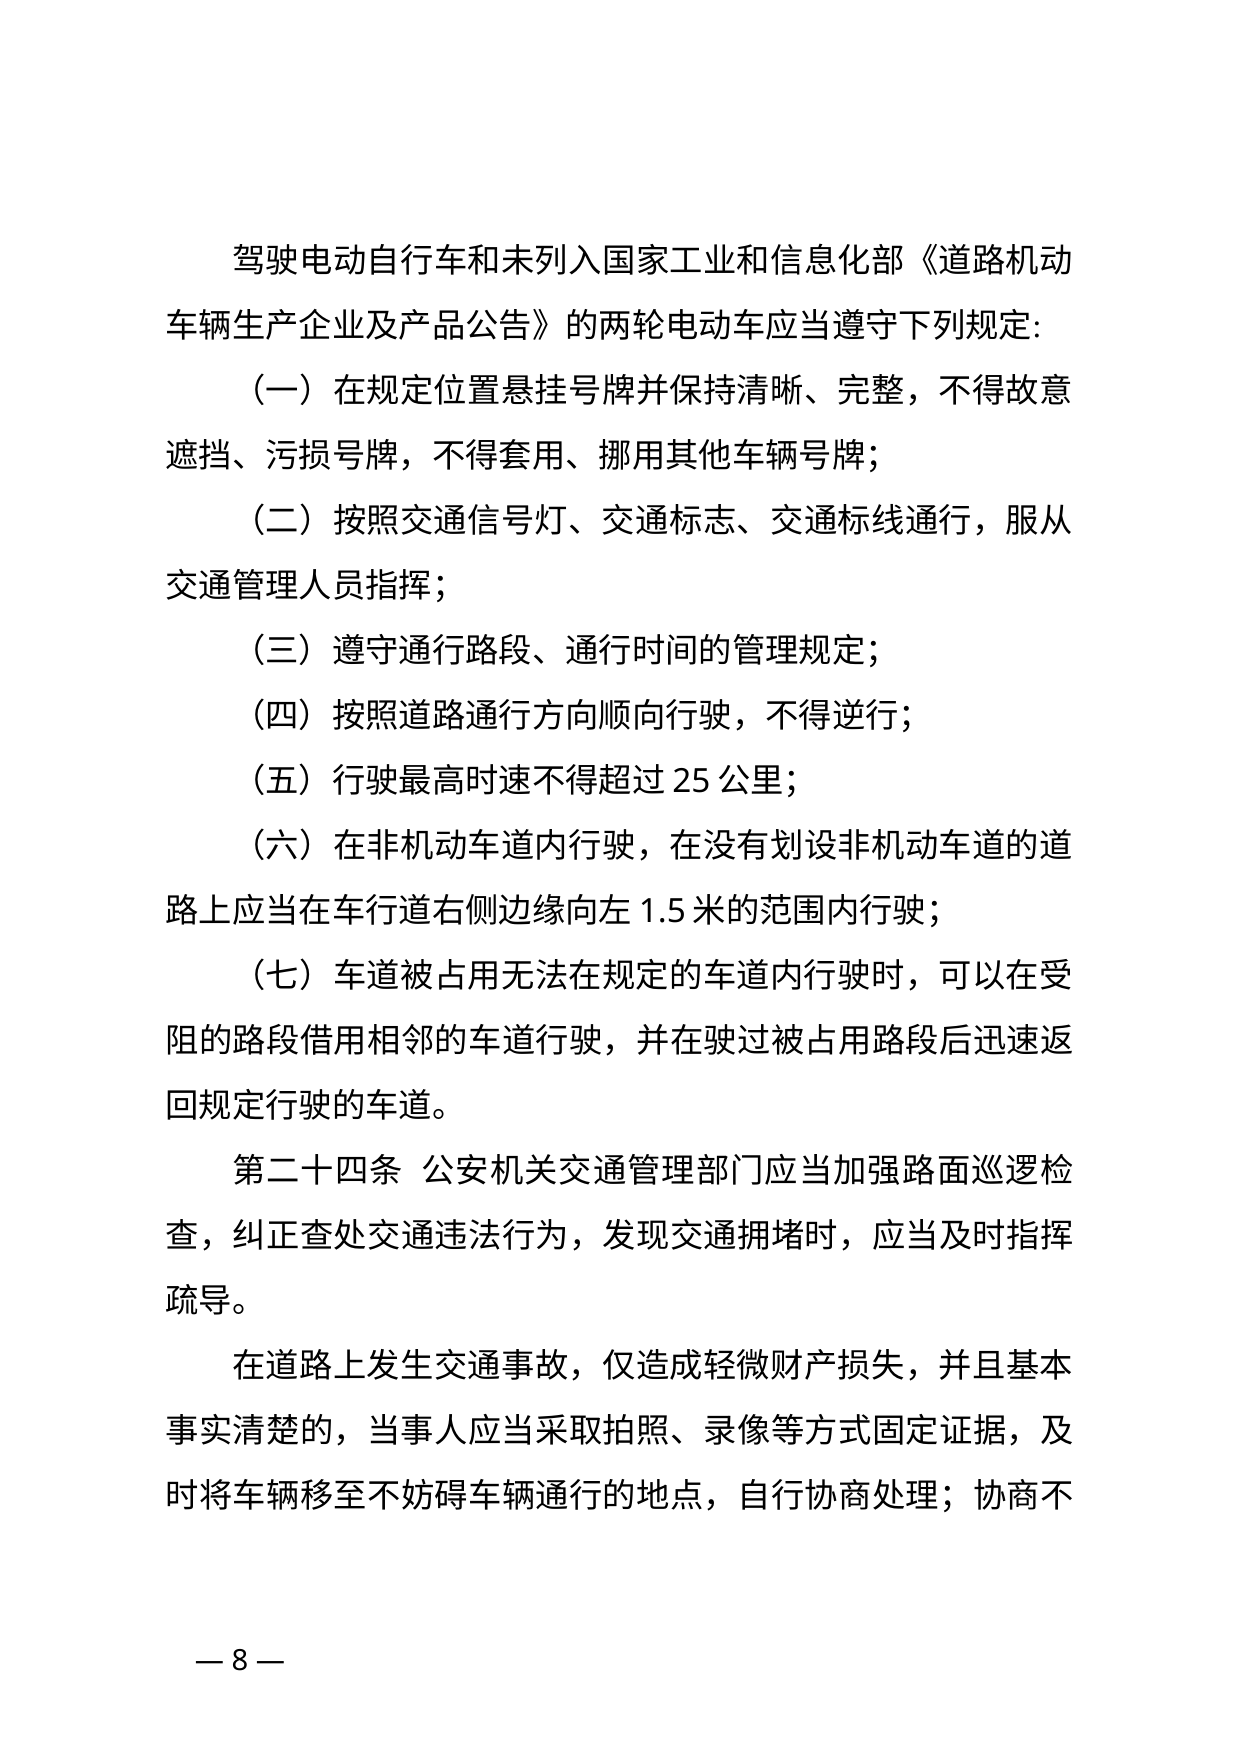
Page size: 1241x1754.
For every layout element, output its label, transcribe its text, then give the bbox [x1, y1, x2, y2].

text （五）行驶最高时速不得超过25公里； [165, 746, 1075, 811]
text （七）车道被占用无法在规定的车道内行驶时，可以在受阻的路段借用相邻的车道行驶，并在驶过被占用路段后迅速返回规定行驶的车道。 [165, 941, 1075, 1136]
text （四）按照道路通行方向顺向行驶，不得逆行； [165, 681, 1075, 746]
text （二）按照交通信号灯、交通标志、交通标线通行，服从交通管理人员指挥； [165, 486, 1075, 616]
text 第二十四条 公安机关交通管理部门应当加强路面巡逻检查，纠正查处交通违法行为，发现交通拥堵时，应当及时指挥疏导。 [165, 1136, 1075, 1331]
text （一）在规定位置悬挂号牌并保持清晰、完整，不得故意遮挡、污损号牌，不得套用、挪用其他车辆号牌； [165, 356, 1075, 486]
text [165, 1331, 1075, 1526]
text （六）在非机动车道内行驶，在没有划设非机动车道的道路上应当在车行道右侧边缘向左1.5米的范围内行驶； [165, 811, 1075, 941]
text 驾驶电动自行车和未列入国家工业和信息化部《道路机动车辆生产企业及产品公告》的两轮电动车应当遵守下列规定: [165, 226, 1075, 356]
text （三）遵守通行路段、通行时间的管理规定； [165, 616, 1075, 681]
